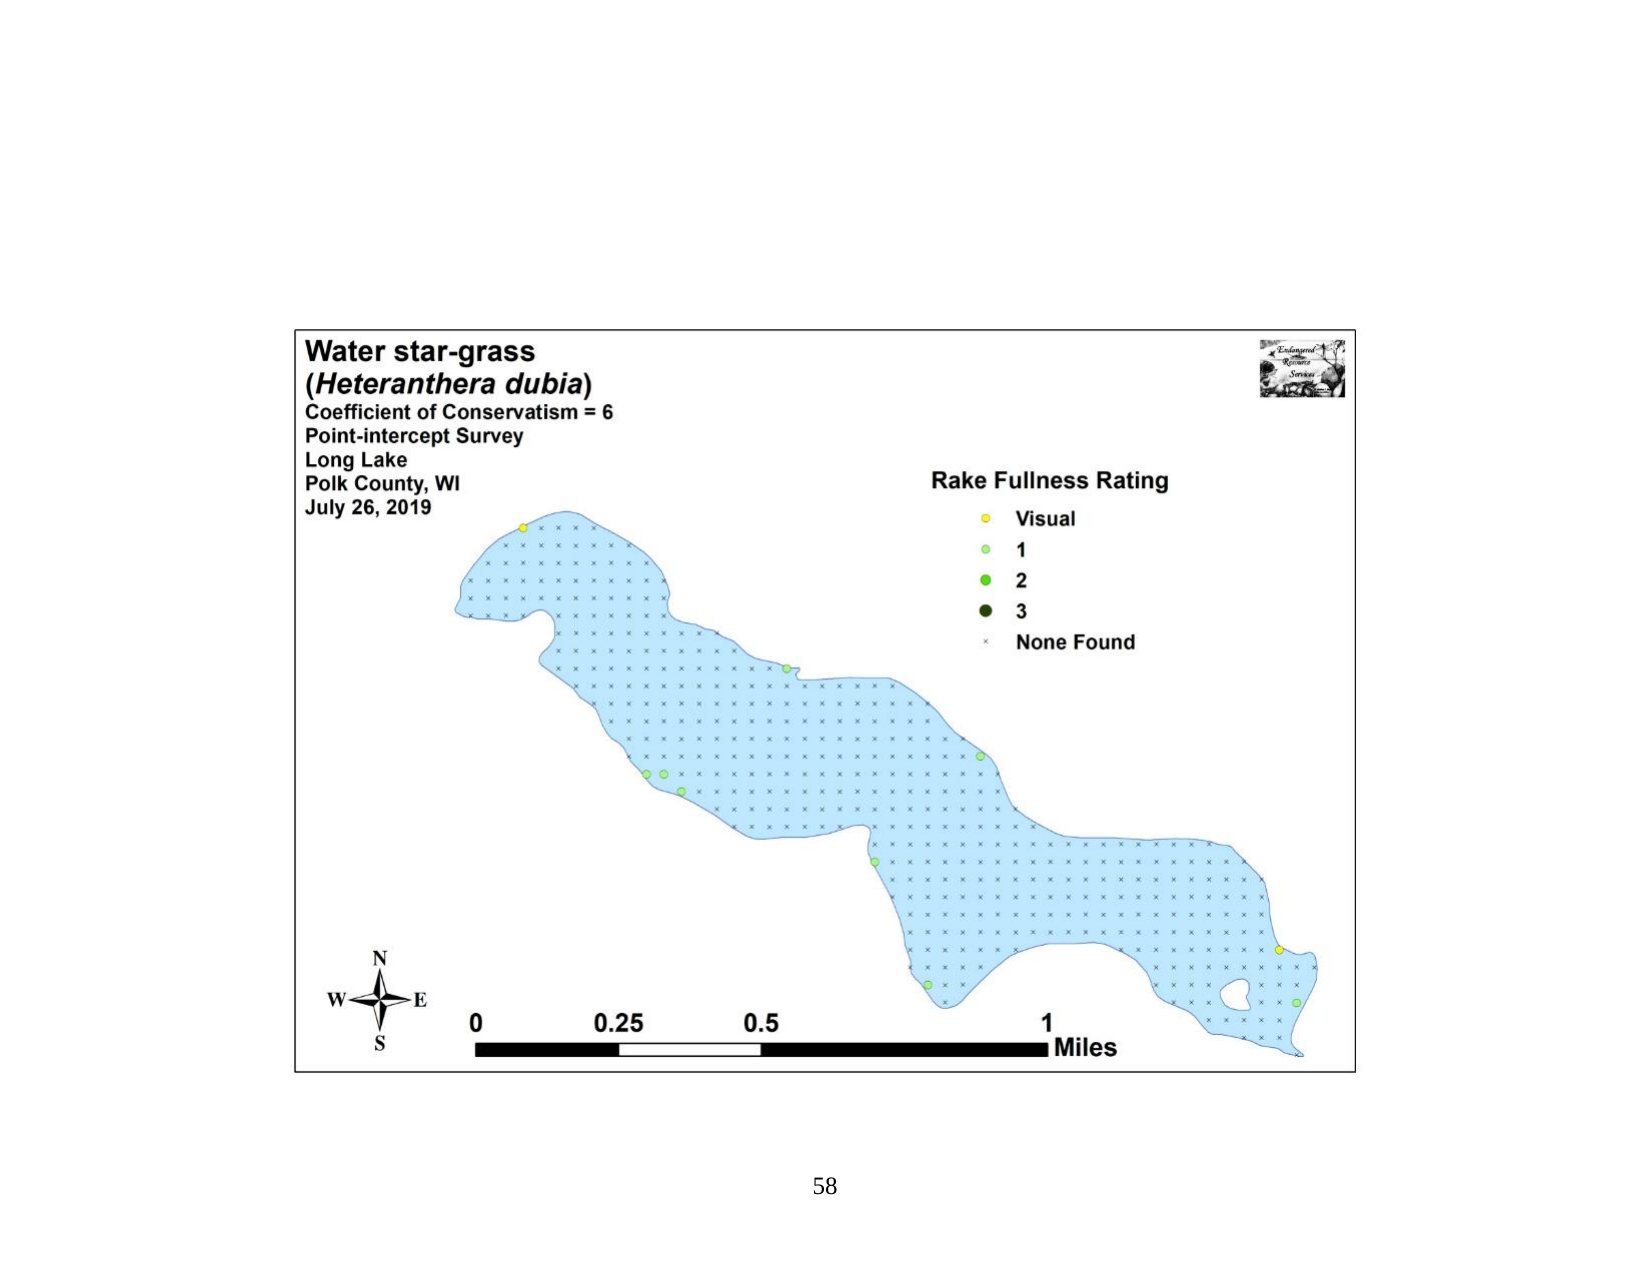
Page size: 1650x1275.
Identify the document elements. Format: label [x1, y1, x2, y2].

picture [242, 225, 1408, 1125]
